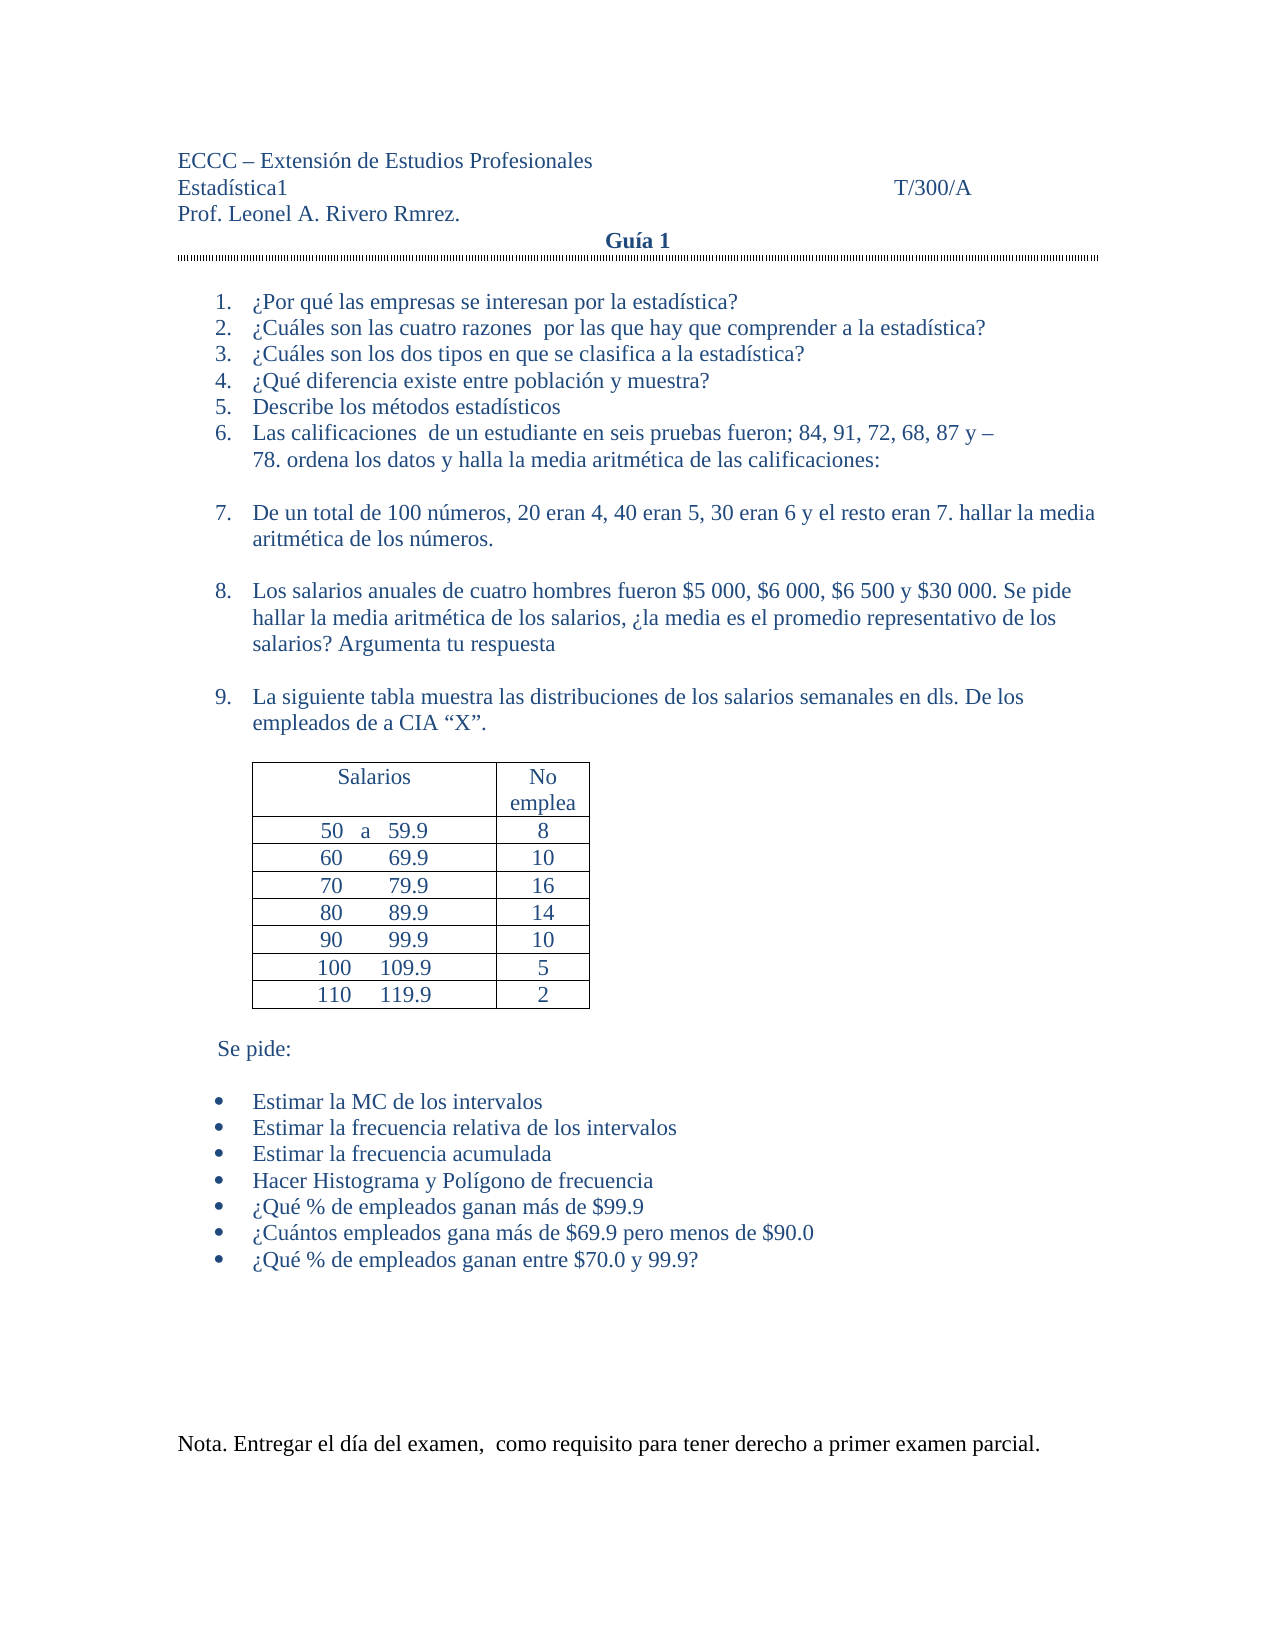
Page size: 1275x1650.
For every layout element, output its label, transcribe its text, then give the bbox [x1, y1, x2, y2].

table_cell 110 119.9 [253, 981, 496, 1008]
table_cell 100 109.9 [253, 954, 496, 980]
list ¿Cuáles son las cuatro razones por las que hay que comprender a la estadística? [215, 314, 1098, 340]
list ¿Qué % de empleados ganan más de $99.9 [215, 1193, 1098, 1219]
text ECCC – Extensión de Estudios Profesionales [177, 148, 1098, 174]
list Describe los métodos estadísticos [215, 393, 1098, 419]
list ¿Cuáles son los dos tipos en que se clasifica a la estadística? [215, 340, 1098, 367]
table_cell 5 [497, 954, 589, 980]
list Hacer Histograma y Polígono de frecuencia [215, 1167, 1098, 1193]
table_cell 8 [497, 817, 589, 843]
text Prof. Leonel A. Rivero Rmrez. [177, 200, 1098, 227]
table_cell 14 [497, 899, 589, 925]
list Las calificaciones de un estudiante en seis pruebas fueron; 84, 91, 72, 68, 87 y – [215, 419, 1098, 446]
list ¿Qué diferencia existe entre población y muestra? [215, 367, 1098, 393]
list ¿Cuántos empleados gana más de $69.9 pero menos de $90.0 [215, 1219, 1098, 1246]
text 78. ordena los datos y halla la media aritmética de las calificaciones: [252, 446, 1098, 472]
list ¿Qué % de empleados ganan entre $70.0 y 99.9? [215, 1246, 1098, 1272]
list ¿Por qué las empresas se interesan por la estadística? [215, 288, 1098, 314]
text Se pide: [177, 1035, 1098, 1061]
list La siguiente tabla muestra las distribuciones de los salarios semanales en dls. De los empleados de a CIA “X”. [215, 683, 1098, 736]
table_cell 2 [497, 981, 589, 1008]
list Estimar la frecuencia acumulada [215, 1140, 1098, 1167]
table_cell 60 69.9 [253, 844, 496, 871]
table_header No emplea [497, 763, 589, 816]
table_cell 50 a 59.9 [253, 817, 496, 843]
table_cell 70 79.9 [253, 872, 496, 898]
text Estadística1 T/300/A [177, 174, 1098, 200]
text Nota. Entregar el día del examen, como requisito para tener derecho a primer examen parcial. [177, 1430, 1098, 1457]
list Estimar la frecuencia relativa de los intervalos [215, 1114, 1098, 1140]
list De un total de 100 números, 20 eran 4, 40 eran 5, 30 eran 6 y el resto eran 7. hallar la media aritmética de los números. [215, 498, 1098, 551]
table_cell 80 89.9 [253, 899, 496, 925]
list Los salarios anuales de cuatro hombres fueron $5 000, $6 000, $6 500 y $30 000. Se pide hallar la media aritmética de los salarios, ¿la media es el promedio representativo de los salarios? Argumenta tu respuesta [215, 578, 1098, 657]
table_header Salarios [253, 763, 496, 816]
list Estimar la MC de los intervalos [215, 1088, 1098, 1114]
table_cell 90 99.9 [253, 926, 496, 953]
table_cell 10 [497, 926, 589, 953]
table_cell 10 [497, 844, 589, 871]
table_cell 16 [497, 872, 589, 898]
text Guía 1 [177, 227, 1098, 261]
